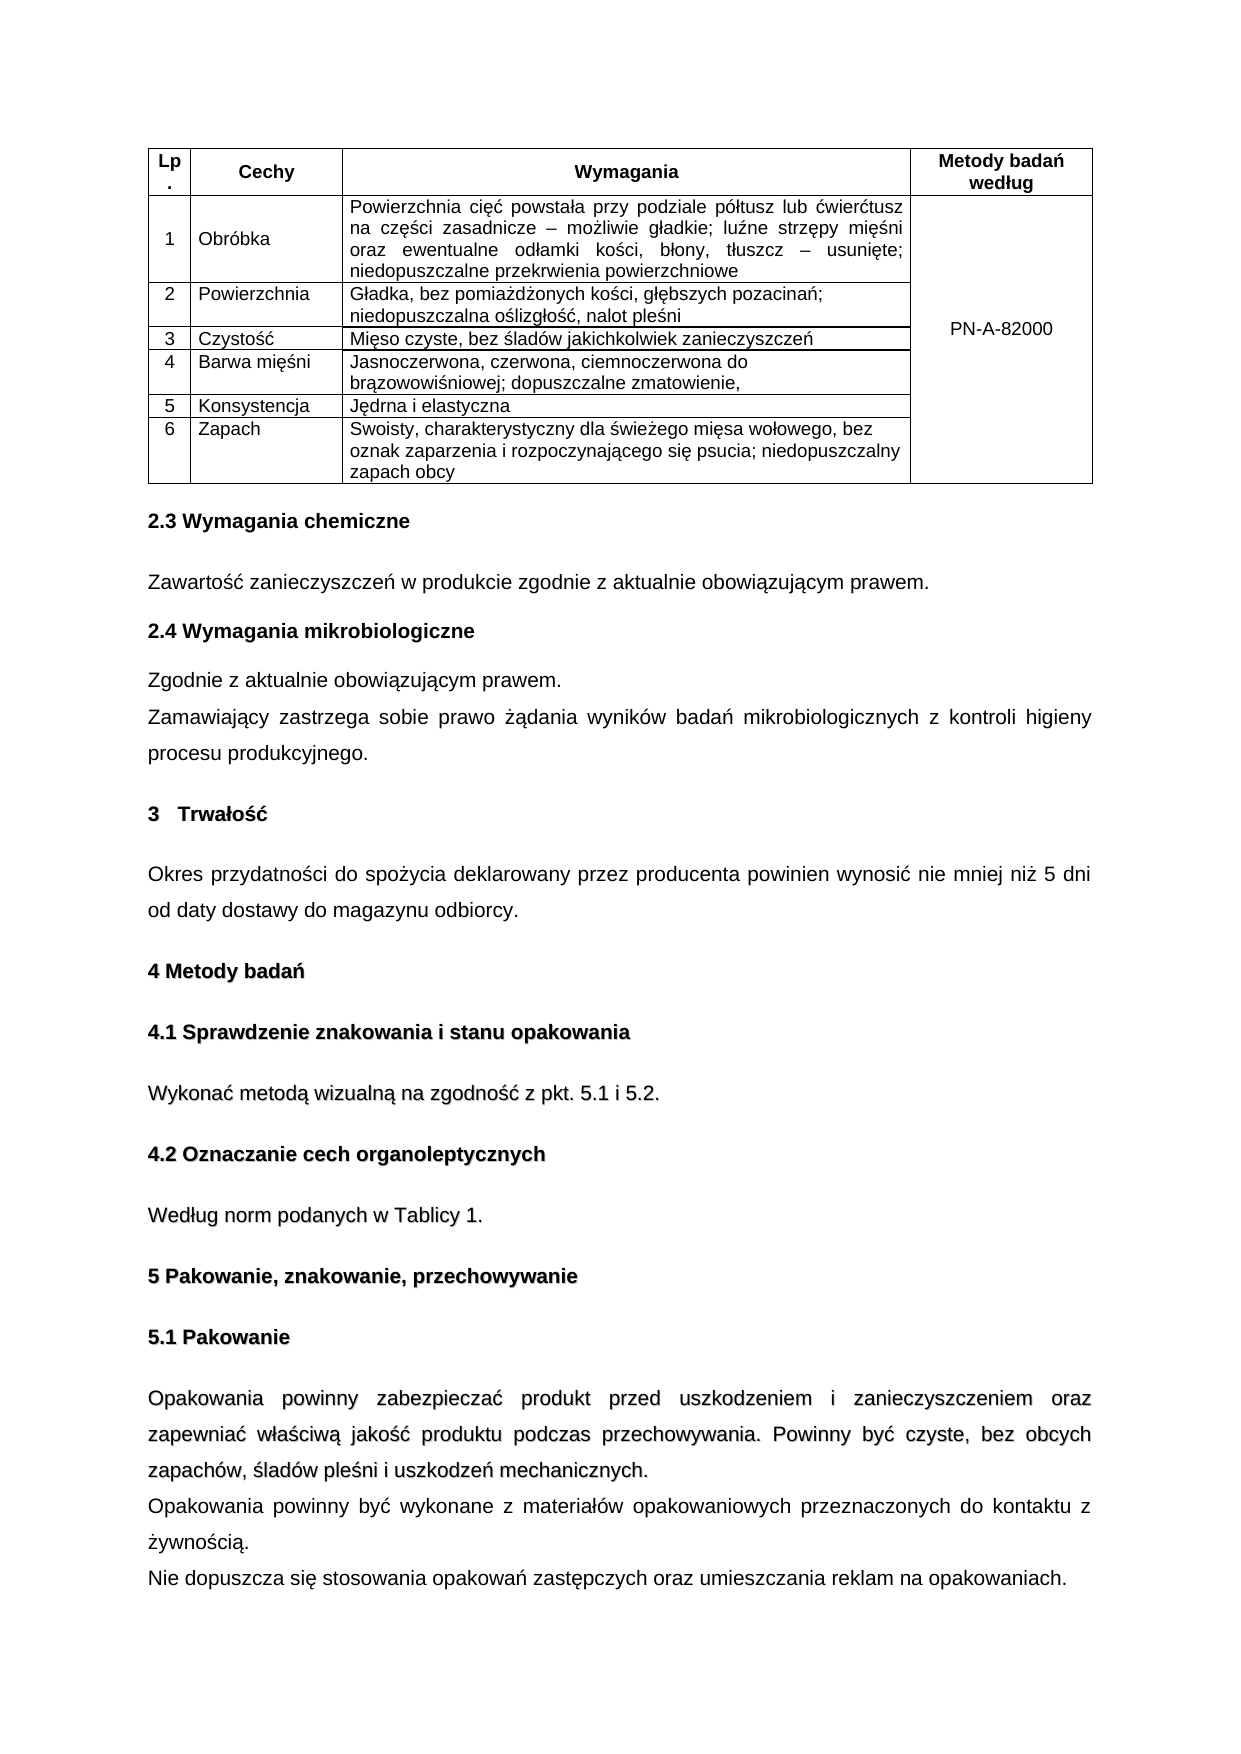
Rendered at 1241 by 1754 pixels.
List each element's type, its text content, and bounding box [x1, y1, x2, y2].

text 4.2 Oznaczanie cech organoleptycznych [148, 1142, 1093, 1166]
text Zawartość zanieczyszczeń w produkcie zgodnie z aktualnie obowiązującym prawem. [148, 570, 1093, 594]
table_cell 5 [149, 395, 190, 417]
table_cell 2 [149, 283, 190, 326]
table_cell Barwa mięśni [191, 350, 342, 394]
table_cell 4 [149, 350, 190, 394]
table_cell Swoisty, charakterystyczny dla świeżego mięsa wołowego, bez oznak zaparzenia i rozpoczynającego się psucia; niedopuszczalny zapach obcy [343, 418, 910, 483]
table_cell Powierzchnia [191, 283, 342, 326]
text Wykonać metodą wizualną na zgodność z pkt. 5.1 i 5.2. [148, 1081, 1093, 1105]
table_cell 6 [149, 418, 190, 483]
table_cell Zapach [191, 418, 342, 483]
table_cell PN-A-82000 [911, 196, 1092, 483]
table_cell Mięso czyste, bez śladów jakichkolwiek zanieczyszczeń [343, 328, 910, 349]
table_cell Konsystencja [191, 395, 342, 417]
text Zamawiający zastrzega sobie prawo żądania wyników badań mikrobiologicznych z kontroli higieny procesu produkcyjnego. [148, 704, 1093, 764]
text 2.4 Wymagania mikrobiologiczne [148, 619, 1093, 643]
text Zgodnie z aktualnie obowiązującym prawem. [148, 668, 1093, 692]
table_cell Czystość [191, 327, 342, 349]
table_header Lp. [149, 149, 190, 194]
text Okres przydatności do spożycia deklarowany przez producenta powinien wynosić nie mniej niż 5 dni od daty dostawy do magazynu odbiorcy. [148, 862, 1093, 922]
text 5.1 Pakowanie [148, 1325, 1093, 1349]
table_cell Obróbka [191, 196, 342, 282]
table_header Wymagania [343, 149, 910, 194]
text 5 Pakowanie, znakowanie, przechowywanie [148, 1264, 1093, 1288]
text 4.1 Sprawdzenie znakowania i stanu opakowania [148, 1020, 1093, 1044]
table_cell Powierzchnia cięć powstała przy podziale półtusz lub ćwierćtusz na części zasadnicze – możliwie gładkie; luźne strzępy mięśni oraz ewentualne odłamki kości, błony, tłuszcz – usunięte; niedopuszczalne przekrwienia powierzchniowe [343, 196, 910, 282]
table_cell Jędrna i elastyczna [343, 395, 910, 417]
table_cell 1 [149, 196, 190, 282]
table_cell Gładka, bez pomiażdżonych kości, głębszych pozacinań; niedopuszczalna oślizgłość, nalot pleśni [343, 283, 910, 326]
text 4 Metody badań [148, 959, 1093, 983]
text Według norm podanych w Tablicy 1. [148, 1203, 1093, 1227]
table_header Cechy [191, 149, 342, 194]
table_cell Jasnoczerwona, czerwona, ciemnoczerwona do brązowowiśniowej; dopuszczalne zmatowienie, [343, 351, 910, 394]
text Opakowania powinny zabezpieczać produkt przed uszkodzeniem i zanieczyszczeniem oraz zapewniać właściwą jakość produktu podczas przechowywania. Powinny być czyste, bez obcych zapachów, śladów pleśni i uszkodzeń mechanicznych. [148, 1386, 1093, 1482]
text 2.3 Wymagania chemiczne [148, 509, 1093, 533]
table_header Metody badań według [911, 149, 1092, 194]
table_cell 3 [149, 327, 190, 349]
text Nie dopuszcza się stosowania opakowań zastępczych oraz umieszczania reklam na opakowaniach. [148, 1565, 1093, 1589]
text Opakowania powinny być wykonane z materiałów opakowaniowych przeznaczonych do kontaktu z żywnością. [148, 1493, 1093, 1553]
list Trwałość [148, 801, 1093, 825]
